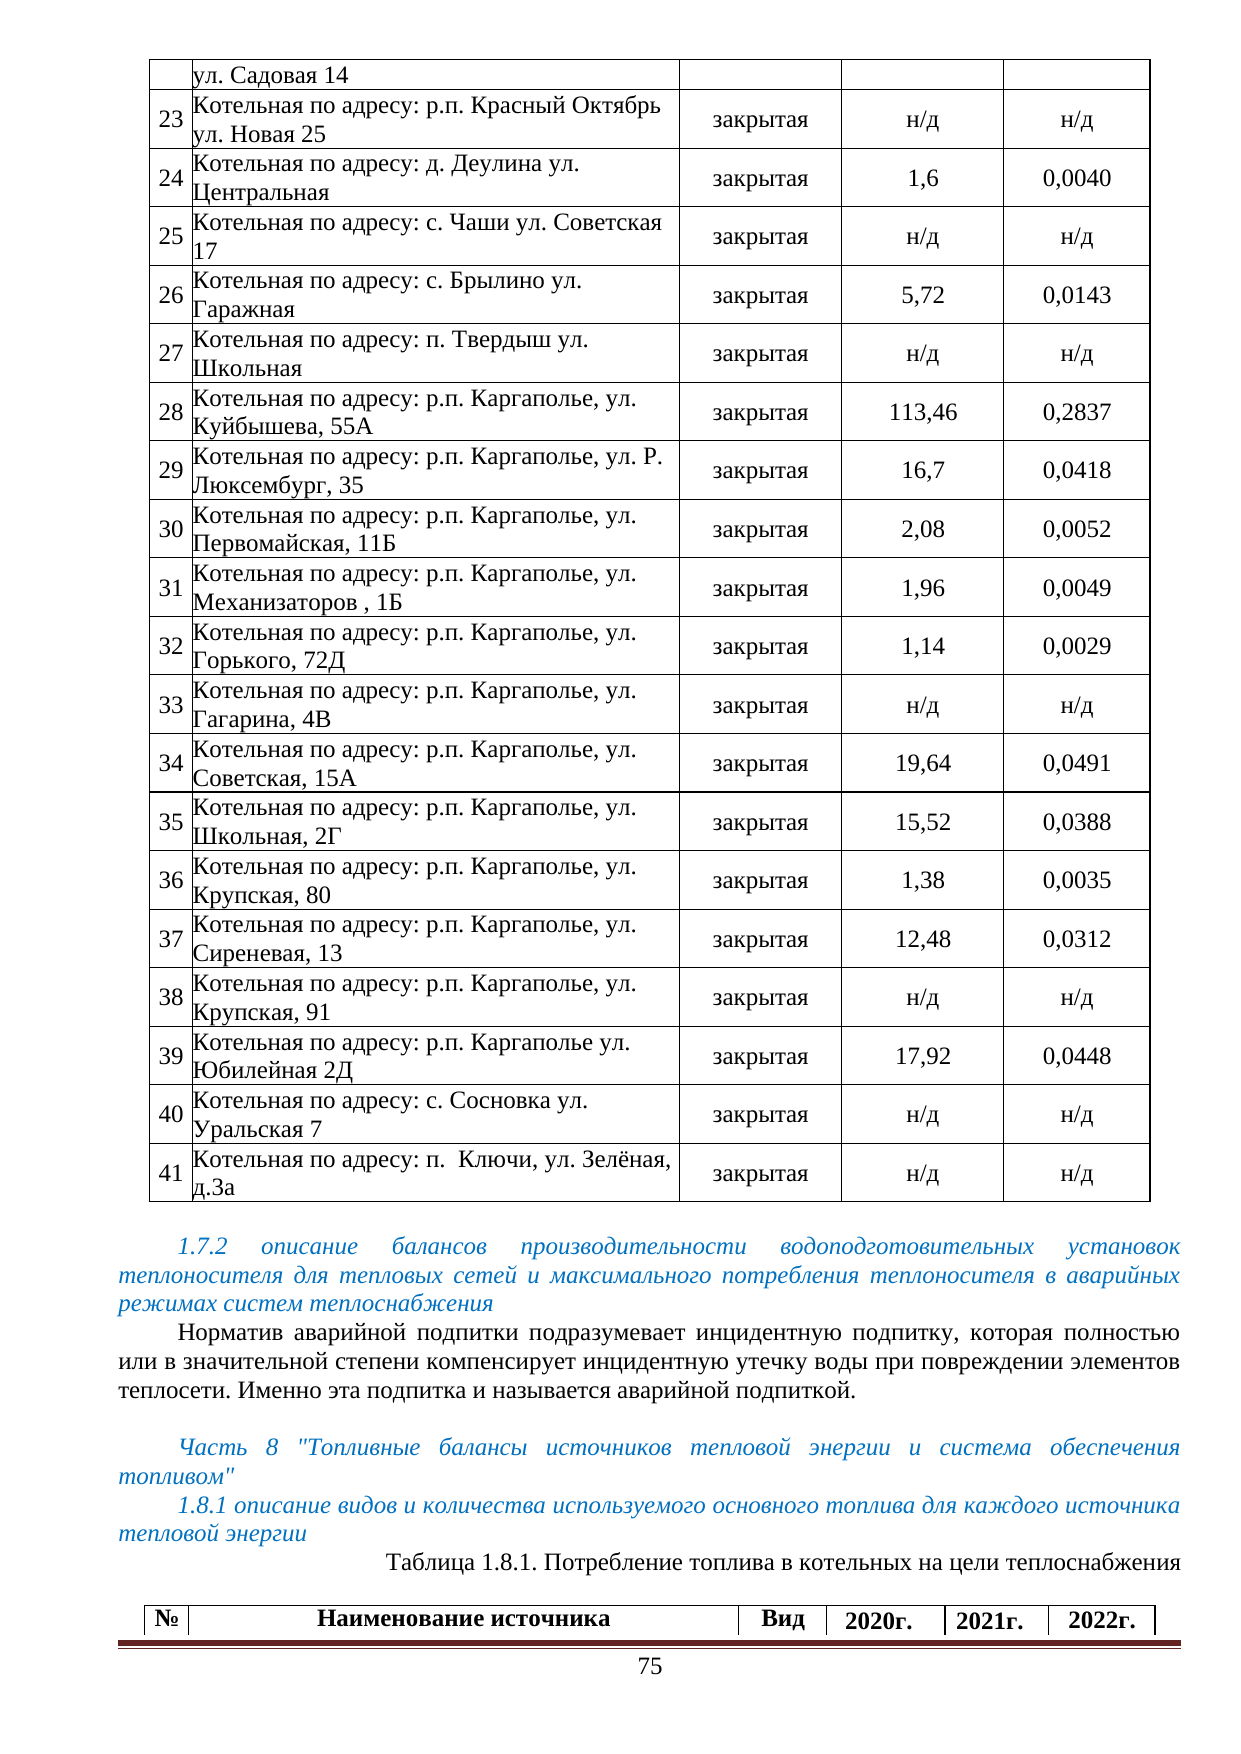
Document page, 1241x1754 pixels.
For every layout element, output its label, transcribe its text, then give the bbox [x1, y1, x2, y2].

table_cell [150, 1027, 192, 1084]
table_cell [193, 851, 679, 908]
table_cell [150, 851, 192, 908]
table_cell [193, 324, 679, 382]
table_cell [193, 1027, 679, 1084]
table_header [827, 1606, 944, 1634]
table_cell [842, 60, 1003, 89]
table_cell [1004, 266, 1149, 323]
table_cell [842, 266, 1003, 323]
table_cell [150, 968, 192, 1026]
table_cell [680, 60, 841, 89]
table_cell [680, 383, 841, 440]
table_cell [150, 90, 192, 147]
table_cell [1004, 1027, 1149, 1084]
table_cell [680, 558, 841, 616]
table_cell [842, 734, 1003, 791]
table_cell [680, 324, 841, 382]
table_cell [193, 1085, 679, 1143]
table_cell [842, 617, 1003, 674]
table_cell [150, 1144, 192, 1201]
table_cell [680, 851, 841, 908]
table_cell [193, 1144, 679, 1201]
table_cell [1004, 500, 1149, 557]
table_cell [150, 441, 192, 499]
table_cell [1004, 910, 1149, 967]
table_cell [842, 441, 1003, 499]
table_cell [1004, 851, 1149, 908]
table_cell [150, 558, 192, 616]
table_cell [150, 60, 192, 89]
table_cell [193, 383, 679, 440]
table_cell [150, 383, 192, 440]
text Норматив аварийной подпитки подразумевает инцидентную подпитку, которая полностью или в значительной степени компенсирует инцидентную утечку воды при повреждении элементов теплосети. Именно эта подпитка и называется аварийной подпиткой. [118, 1317, 1181, 1403]
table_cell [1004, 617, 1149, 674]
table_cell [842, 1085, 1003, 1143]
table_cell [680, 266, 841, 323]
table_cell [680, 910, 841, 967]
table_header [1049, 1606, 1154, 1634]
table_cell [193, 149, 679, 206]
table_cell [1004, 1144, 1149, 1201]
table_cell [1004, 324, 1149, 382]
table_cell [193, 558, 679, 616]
text Таблица 1.8.1. Потребление топлива в котельных на цели теплоснабжения [118, 1547, 1181, 1576]
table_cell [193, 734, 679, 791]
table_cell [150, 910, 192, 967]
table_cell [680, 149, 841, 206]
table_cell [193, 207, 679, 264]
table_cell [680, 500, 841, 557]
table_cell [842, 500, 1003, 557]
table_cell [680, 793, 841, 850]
text 1.8.1 описание видов и количества используемого основного топлива для каждого источника тепловой энергии [118, 1490, 1181, 1547]
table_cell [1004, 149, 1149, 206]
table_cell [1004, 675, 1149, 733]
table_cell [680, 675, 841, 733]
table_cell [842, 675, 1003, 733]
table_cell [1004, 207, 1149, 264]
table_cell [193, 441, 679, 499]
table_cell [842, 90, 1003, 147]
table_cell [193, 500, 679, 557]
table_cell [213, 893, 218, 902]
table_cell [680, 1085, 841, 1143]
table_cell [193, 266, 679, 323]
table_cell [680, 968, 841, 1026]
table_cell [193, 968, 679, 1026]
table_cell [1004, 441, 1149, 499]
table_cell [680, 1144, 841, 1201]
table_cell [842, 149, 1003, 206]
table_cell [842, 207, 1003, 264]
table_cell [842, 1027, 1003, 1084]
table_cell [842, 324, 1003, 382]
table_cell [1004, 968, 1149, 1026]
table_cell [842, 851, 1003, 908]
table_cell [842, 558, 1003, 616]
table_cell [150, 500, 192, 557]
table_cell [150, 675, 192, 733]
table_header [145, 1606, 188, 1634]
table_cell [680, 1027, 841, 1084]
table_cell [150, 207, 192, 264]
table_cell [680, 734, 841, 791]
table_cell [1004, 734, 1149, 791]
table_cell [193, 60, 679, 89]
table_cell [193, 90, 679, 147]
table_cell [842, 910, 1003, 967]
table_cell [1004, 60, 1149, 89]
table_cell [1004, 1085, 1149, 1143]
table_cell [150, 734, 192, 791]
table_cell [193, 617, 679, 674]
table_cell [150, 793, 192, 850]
text Часть 8 "Топливные балансы источников тепловой энергии и система обеспечения топливом" [118, 1432, 1181, 1490]
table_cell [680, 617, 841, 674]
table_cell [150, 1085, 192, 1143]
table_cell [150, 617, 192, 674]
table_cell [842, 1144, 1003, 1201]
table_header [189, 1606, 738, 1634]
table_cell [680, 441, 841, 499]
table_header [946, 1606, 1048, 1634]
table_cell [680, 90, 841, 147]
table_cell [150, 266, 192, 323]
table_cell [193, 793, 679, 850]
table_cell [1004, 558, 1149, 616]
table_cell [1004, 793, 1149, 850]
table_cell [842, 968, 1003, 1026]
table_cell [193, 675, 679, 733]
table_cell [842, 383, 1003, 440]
text 1.7.2 описание балансов производительности водоподготовительных установок теплоносителя для тепловых сетей и максимального потребления теплоносителя в аварийных режимах систем теплоснабжения [118, 1231, 1181, 1317]
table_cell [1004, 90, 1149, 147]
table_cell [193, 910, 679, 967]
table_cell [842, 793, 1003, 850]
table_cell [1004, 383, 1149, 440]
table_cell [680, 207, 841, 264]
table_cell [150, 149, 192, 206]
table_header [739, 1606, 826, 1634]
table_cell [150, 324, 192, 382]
